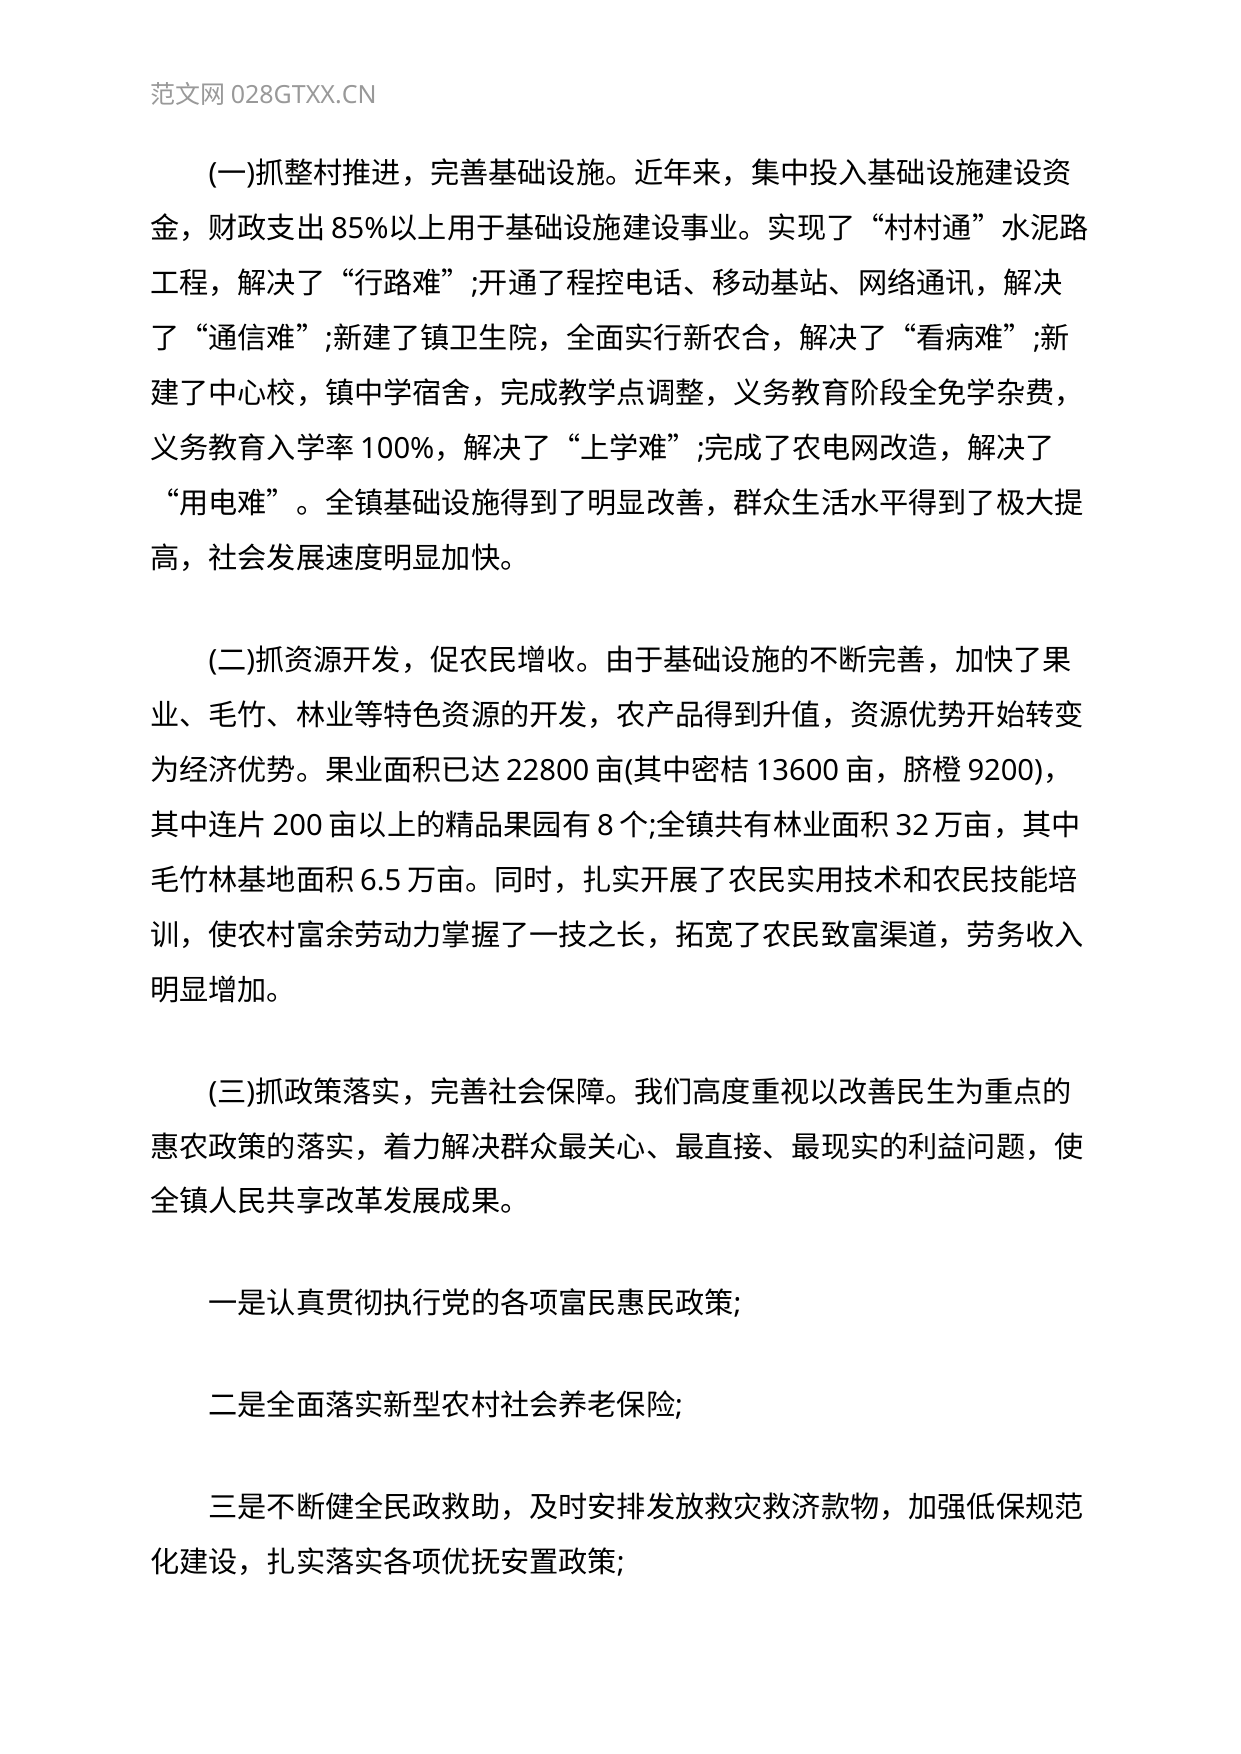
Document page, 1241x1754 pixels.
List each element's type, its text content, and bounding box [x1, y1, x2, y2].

text 一是认真贯彻执行党的各项富民惠民政策; [150, 1280, 1090, 1322]
text 二是全面落实新型农村社会养老保险; [150, 1382, 1090, 1424]
text (二)抓资源开发，促农民增收。由于基础设施的不断完善，加快了果业、毛竹、林业等特色资源的开发，农产品得到升值，资源优势开始转变为经济优势。果业面积已达22800亩(其中密桔13600亩，脐橙9200)，其中连片200亩以上的精品果园有8个;全镇共有林业面积32万亩，其中毛竹林基地面积6.5万亩。同时，扎实开展了农民实用技术和农民技能培训，使农村富余劳动力掌握了一技之长，拓宽了农民致富渠道，劳务收入明显增加。 [150, 637, 1090, 1009]
text 三是不断健全民政救助，及时安排发放救灾救济款物，加强低保规范化建设，扎实落实各项优抚安置政策; [150, 1484, 1090, 1581]
text (一)抓整村推进，完善基础设施。近年来，集中投入基础设施建设资金，财政支出85%以上用于基础设施建设事业。实现了“村村通”水泥路工程，解决了“行路难”;开通了程控电话、移动基站、网络通讯，解决了“通信难”;新建了镇卫生院，全面实行新农合，解决了“看病难”;新建了中心校，镇中学宿舍，完成教学点调整，义务教育阶段全免学杂费，义务教育入学率100%，解决了“上学难”;完成了农电网改造，解决了“用电难”。全镇基础设施得到了明显改善，群众生活水平得到了极大提高，社会发展速度明显加快。 [150, 150, 1090, 577]
text (三)抓政策落实，完善社会保障。我们高度重视以改善民生为重点的惠农政策的落实，着力解决群众最关心、最直接、最现实的利益问题，使全镇人民共享改革发展成果。 [150, 1068, 1090, 1220]
